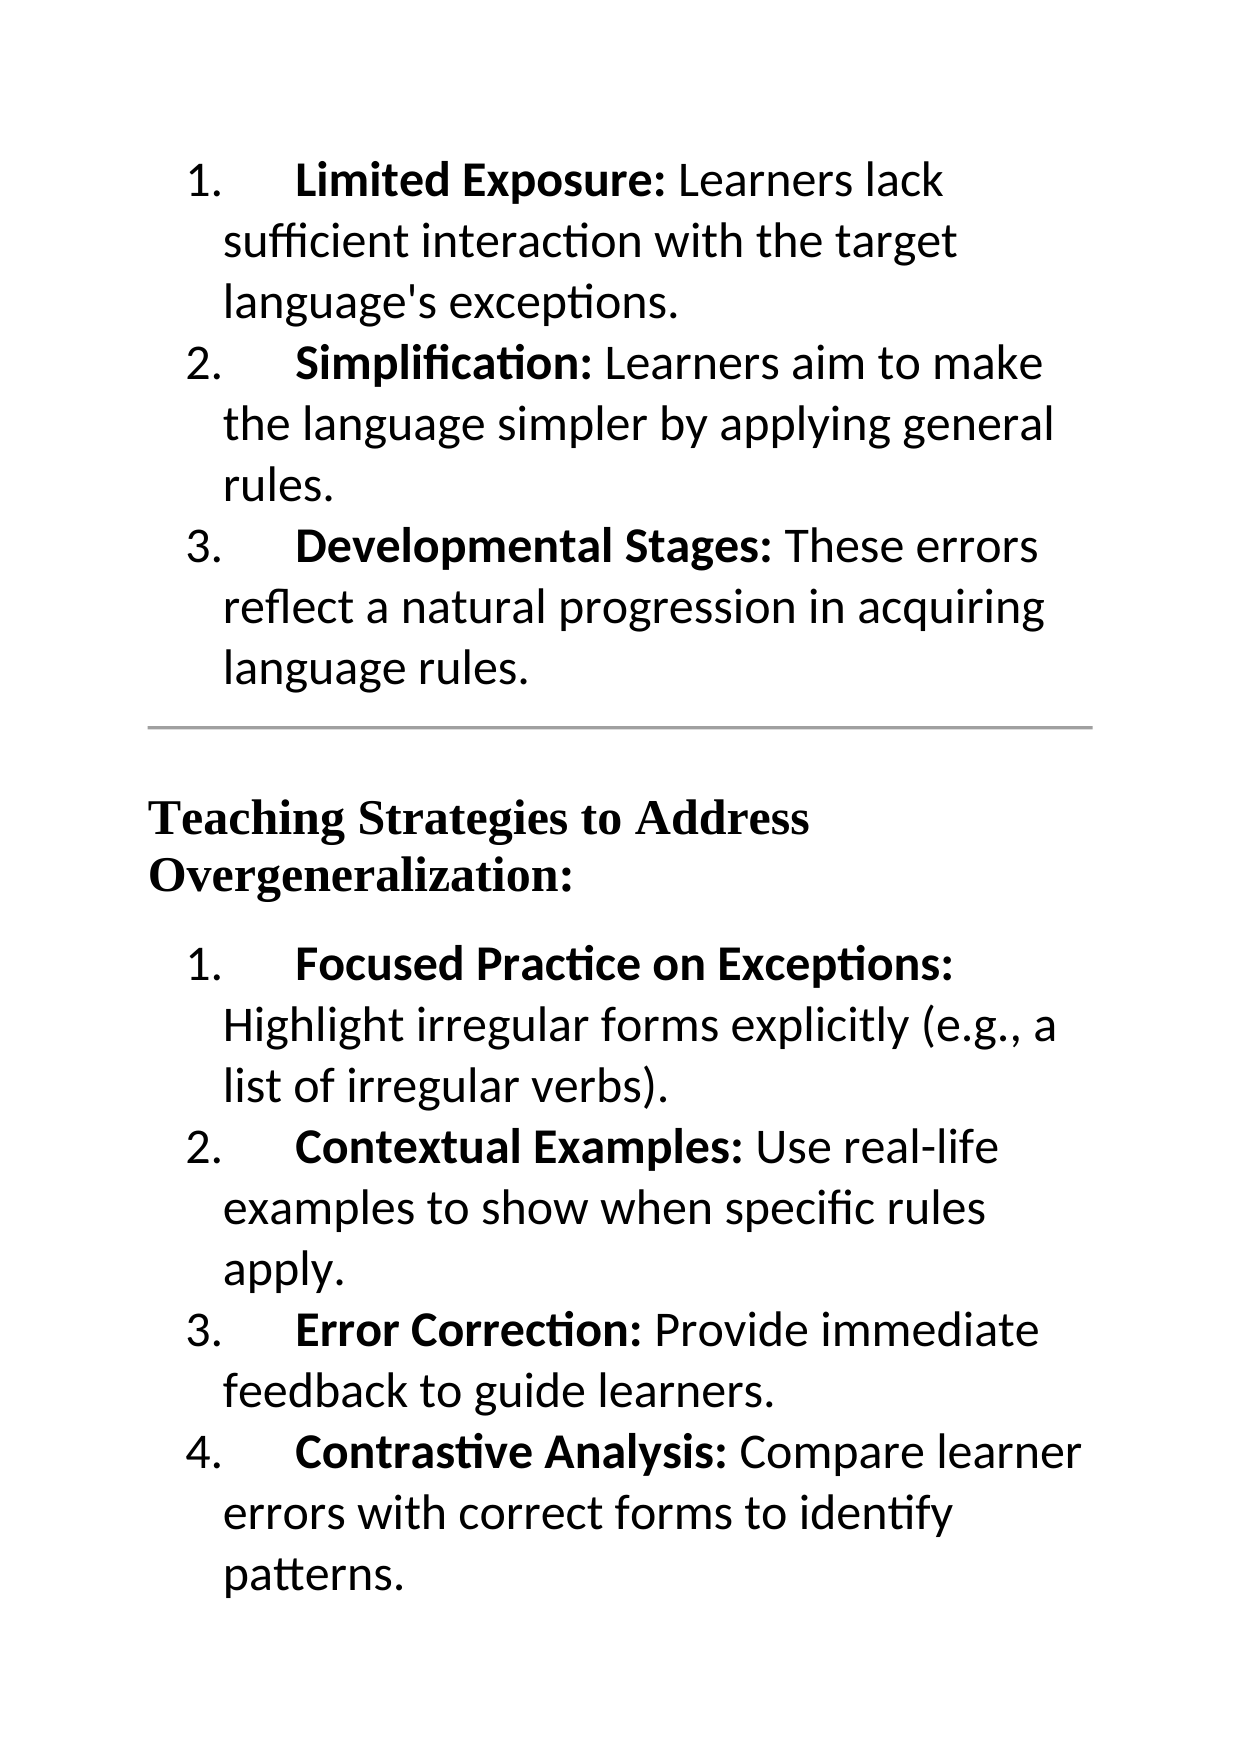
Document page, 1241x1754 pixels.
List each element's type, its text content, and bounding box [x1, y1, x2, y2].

list Contrastive Analysis: Compare learner errors with correct forms to identify patterns. [185, 1420, 1093, 1603]
list Error Correction: Provide immediate feedback to guide learners. [185, 1298, 1093, 1420]
text Teaching Strategies to Address Overgeneralization: [148, 787, 1093, 902]
list Focused Practice on Exceptions: Highlight irregular forms explicitly (e.g., a list of irregular verbs). [185, 932, 1093, 1115]
list Developmental Stages: These errors reflect a natural progression in acquiring language rules. [185, 514, 1093, 697]
list Contextual Examples: Use real-life examples to show when specific rules apply. [185, 1115, 1093, 1298]
list Limited Exposure: Learners lack sufficient interaction with the target language's exceptions. [185, 148, 1093, 331]
list Simplification: Learners aim to make the language simpler by applying general rules. [185, 331, 1093, 514]
